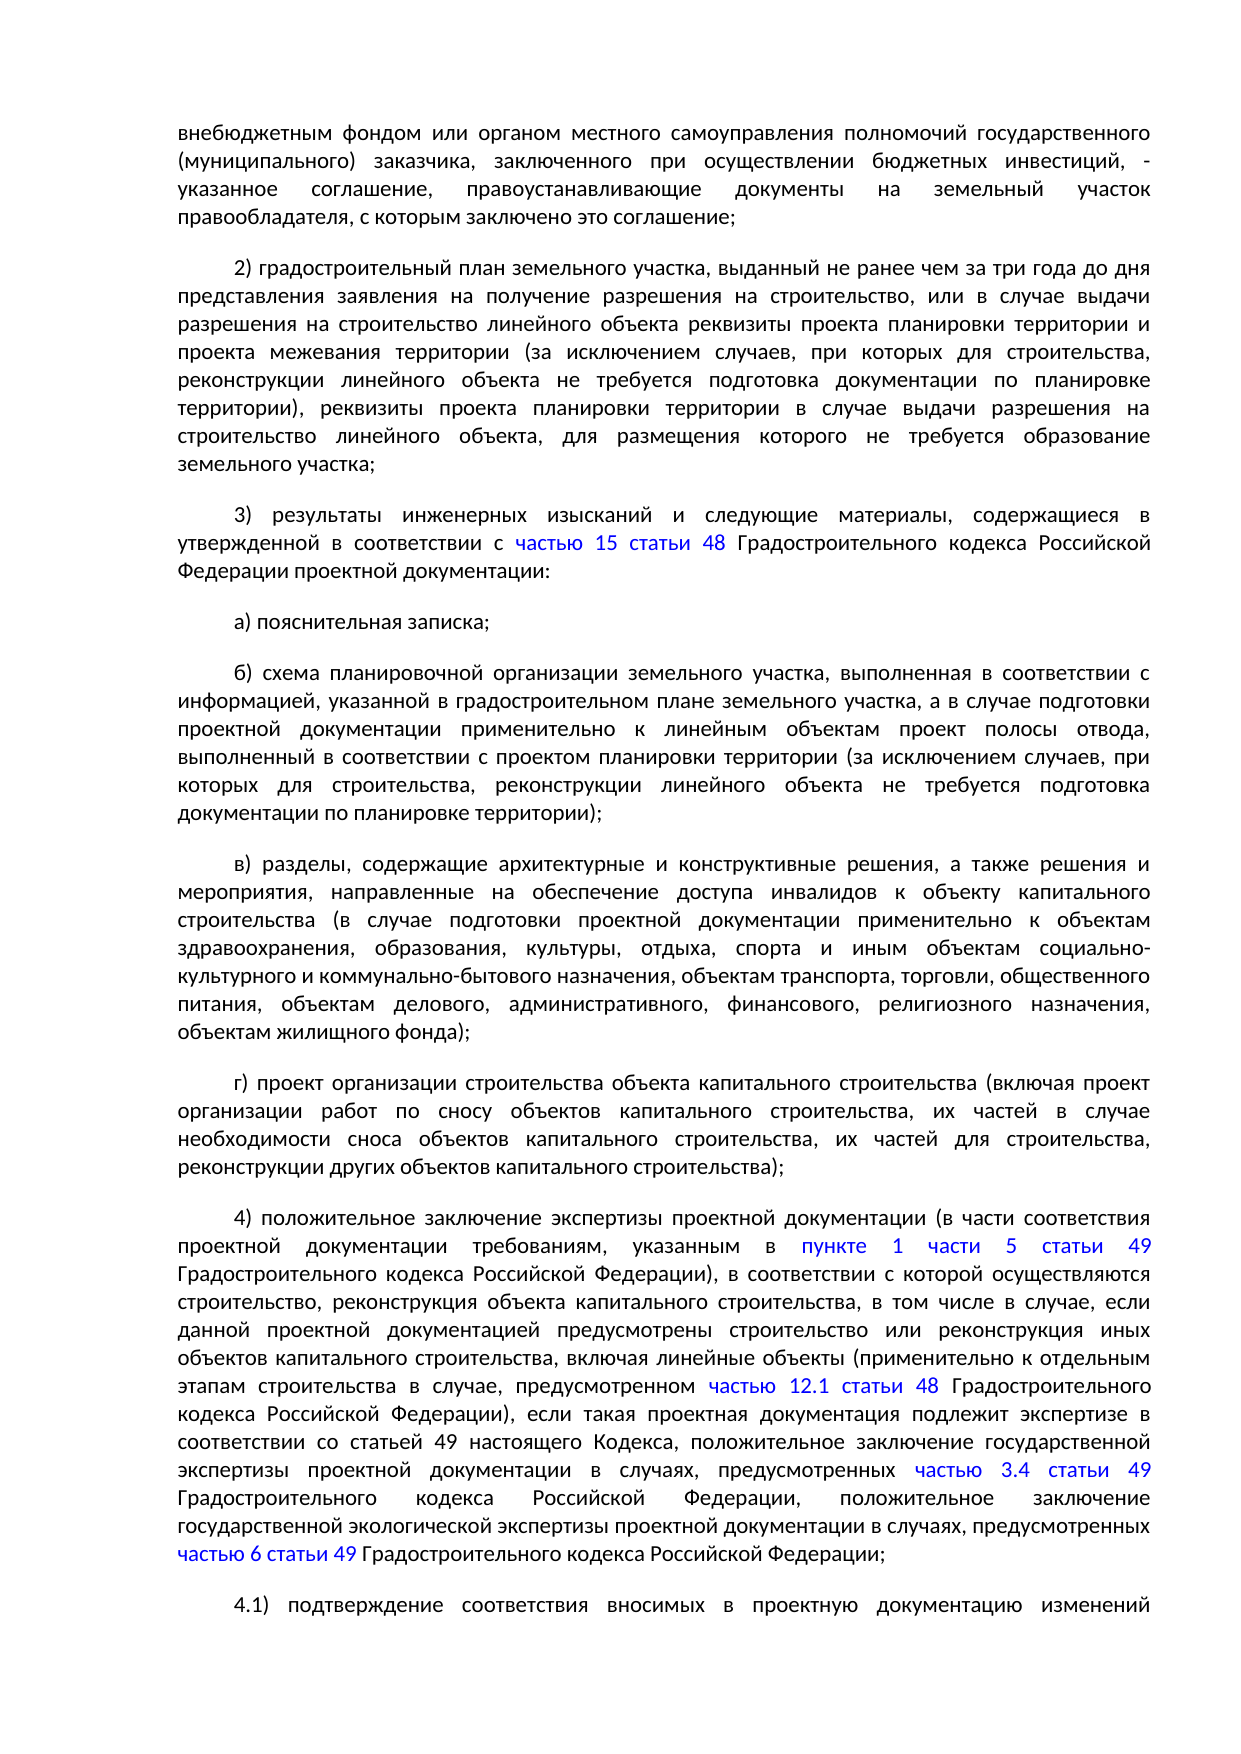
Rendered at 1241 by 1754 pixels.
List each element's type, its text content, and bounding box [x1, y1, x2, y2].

text б) схема планировочной организации земельного участка, выполненная в соответствии с информацией, указанной в градостроительном плане земельного участка, а в случае подготовки проектной документации применительно к линейным объектам проект полосы отвода, выполненный в соответствии с проектом планировки территории (за исключением случаев, при которых для строительства, реконструкции линейного объекта не требуется подготовка документации по планировке территории); [177, 658, 1152, 826]
text а) пояснительная записка; [177, 607, 1152, 635]
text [177, 118, 1152, 230]
text 3) результаты инженерных изысканий и следующие материалы, содержащиеся в утвержденной в соответствии с частью 15 статьи 48 Градостроительного кодекса Российской Федерации проектной документации: [177, 500, 1152, 584]
text 2) градостроительный план земельного участка, выданный не ранее чем за три года до дня представления заявления на получение разрешения на строительство, или в случае выдачи разрешения на строительство линейного объекта реквизиты проекта планировки территории и проекта межевания территории (за исключением случаев, при которых для строительства, реконструкции линейного объекта не требуется подготовка документации по планировке территории), реквизиты проекта планировки территории в случае выдачи разрешения на строительство линейного объекта, для размещения которого не требуется образование земельного участка; [177, 253, 1152, 477]
text г) проект организации строительства объекта капитального строительства (включая проект организации работ по сносу объектов капитального строительства, их частей в случае необходимости сноса объектов капитального строительства, их частей для строительства, реконструкции других объектов капитального строительства); [177, 1068, 1152, 1180]
text 4) положительное заключение экспертизы проектной документации (в части соответствия проектной документации требованиям, указанным в пункте 1 части 5 статьи 49 Градостроительного кодекса Российской Федерации), в соответствии с которой осуществляются строительство, реконструкция объекта капитального строительства, в том числе в случае, если данной проектной документацией предусмотрены строительство или реконструкция иных объектов капитального строительства, включая линейные объекты (применительно к отдельным этапам строительства в случае, предусмотренном частью 12.1 статьи 48 Градостроительного кодекса Российской Федерации), если такая проектная документация подлежит экспертизе в соответствии со статьей 49 настоящего Кодекса, положительное заключение государственной экспертизы проектной документации в случаях, предусмотренных частью 3.4 статьи 49 Градостроительного кодекса Российской Федерации, положительное заключение государственной экологической экспертизы проектной документации в случаях, предусмотренных частью 6 статьи 49 Градостроительного кодекса Российской Федерации; [177, 1203, 1152, 1567]
text в) разделы, содержащие архитектурные и конструктивные решения, а также решения и мероприятия, направленные на обеспечение доступа инвалидов к объекту капитального строительства (в случае подготовки проектной документации применительно к объектам здравоохранения, образования, культуры, отдыха, спорта и иным объектам социально-культурного и коммунально-бытового назначения, объектам транспорта, торговли, общественного питания, объектам делового, административного, финансового, религиозного назначения, объектам жилищного фонда); [177, 849, 1152, 1045]
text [177, 1590, 1152, 1618]
